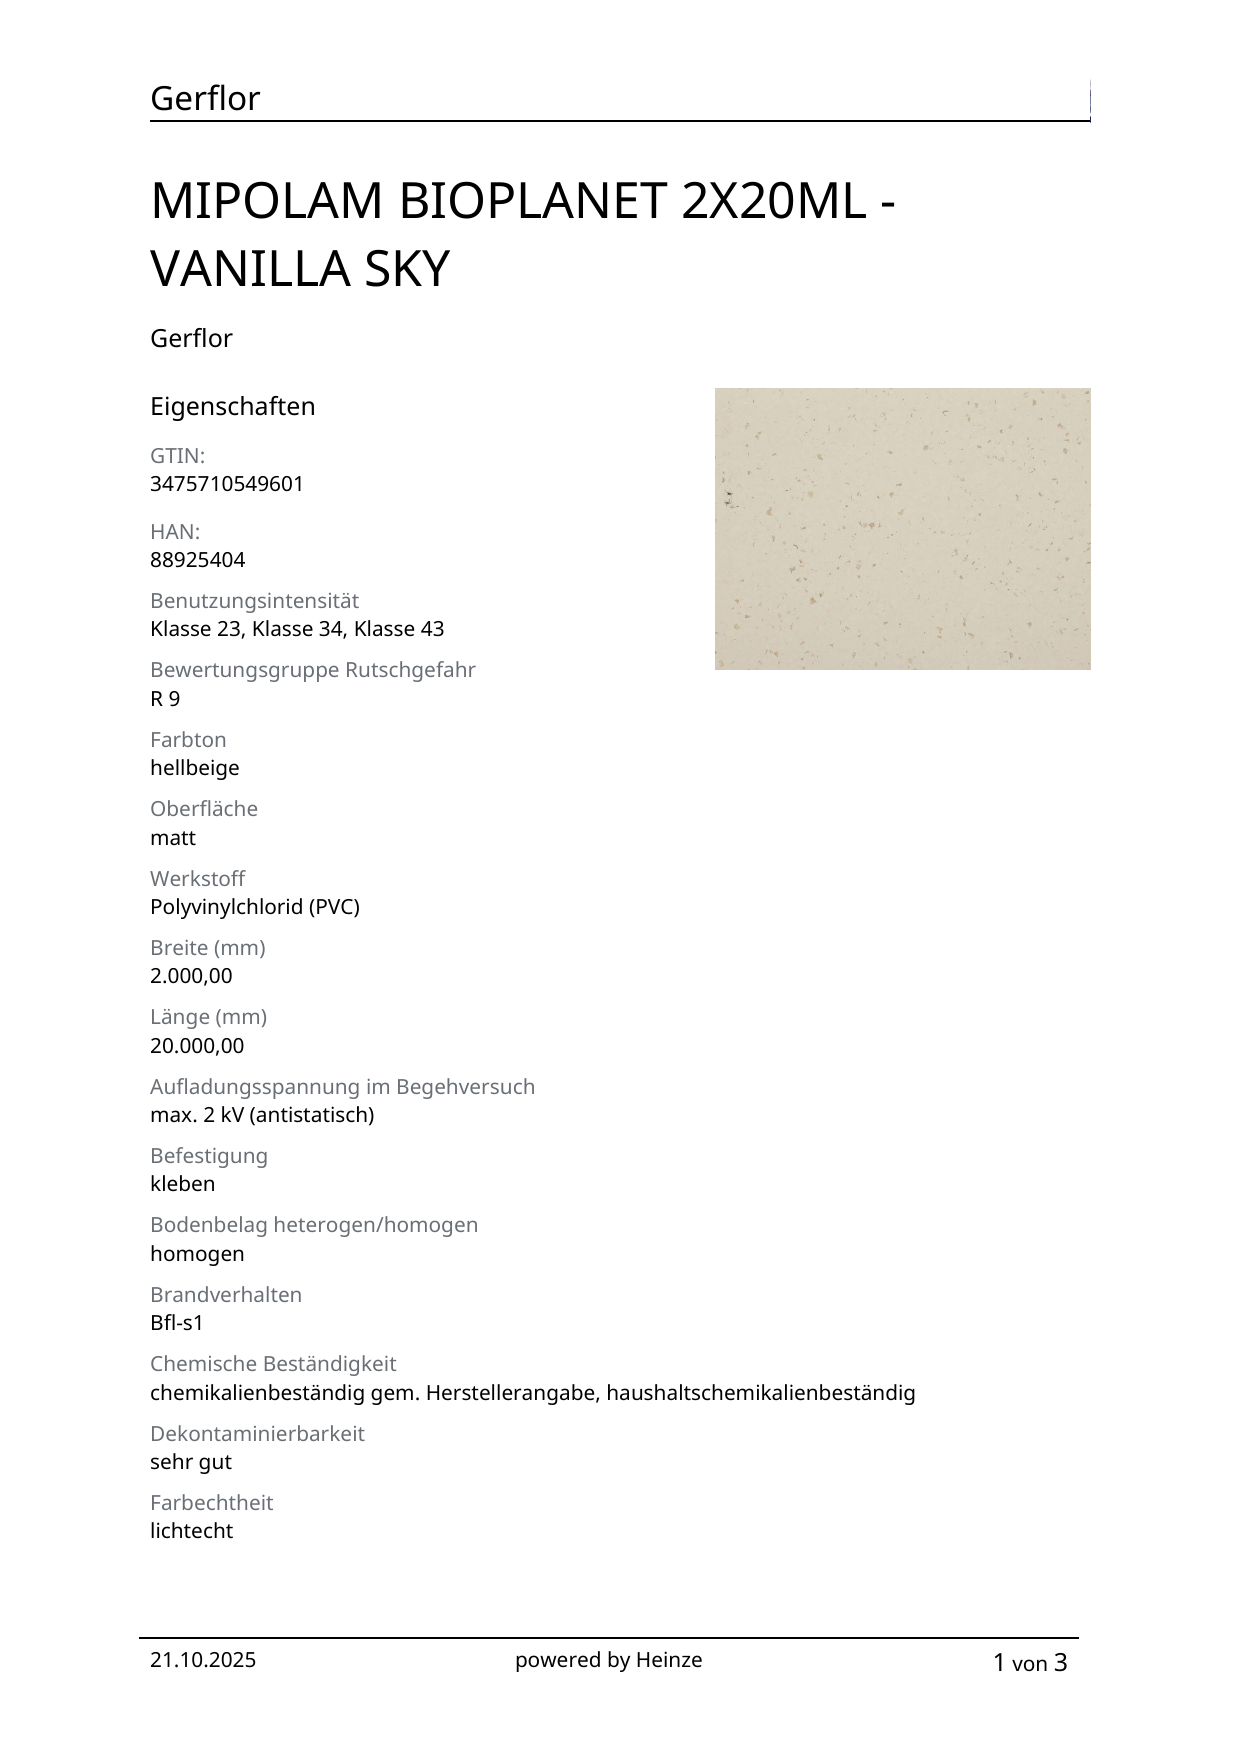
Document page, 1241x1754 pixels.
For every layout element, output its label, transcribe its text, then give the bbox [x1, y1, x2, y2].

text max. 2 kV (antistatisch) [150, 1100, 1090, 1129]
text Eigenschaften [150, 388, 715, 422]
text Klasse 23, Klasse 34, Klasse 43 [150, 614, 715, 643]
text Bodenbelag heterogen/homogen [150, 1211, 1090, 1239]
text Breite (mm) [150, 933, 1090, 961]
text GTIN: [150, 441, 715, 469]
text lichtecht [150, 1516, 1090, 1545]
text Aufladungsspannung im Begehversuch [150, 1072, 1090, 1100]
text Bfl-s1 [150, 1308, 1090, 1337]
text sehr gut [150, 1447, 1090, 1476]
text 88925404 [150, 545, 715, 574]
text Benutzungsintensität [150, 586, 715, 614]
text matt [150, 823, 1090, 851]
text HAN: [150, 517, 715, 545]
text Brandverhalten [150, 1280, 1090, 1308]
text kleben [150, 1169, 1090, 1198]
text Bewertungsgruppe Rutschgefahr [150, 656, 1090, 684]
text Polyvinylchlorid (PVC) [150, 892, 1090, 921]
text Länge (mm) [150, 1002, 1090, 1031]
text MIPOLAM BIOPLANET 2X20ML - VANILLA SKY [150, 165, 1090, 301]
text 3475710549601 [150, 469, 715, 498]
text homogen [150, 1239, 1090, 1267]
picture [715, 388, 1091, 670]
text Chemische Beständigkeit [150, 1349, 1090, 1378]
text Befestigung [150, 1141, 1090, 1169]
text Werkstoff [150, 864, 1090, 892]
text hellbeige [150, 753, 1090, 782]
text R 9 [150, 684, 1090, 712]
text chemikalienbeständig gem. Herstellerangabe, haushaltschemikalienbeständig [150, 1378, 1090, 1406]
text Oberfläche [150, 794, 1090, 823]
text 2.000,00 [150, 961, 1090, 990]
text Gerflor [150, 320, 1090, 354]
text Farbechtheit [150, 1488, 1090, 1516]
text Dekontaminierbarkeit [150, 1419, 1090, 1447]
text 20.000,00 [150, 1031, 1090, 1059]
text Farbton [150, 725, 1090, 753]
